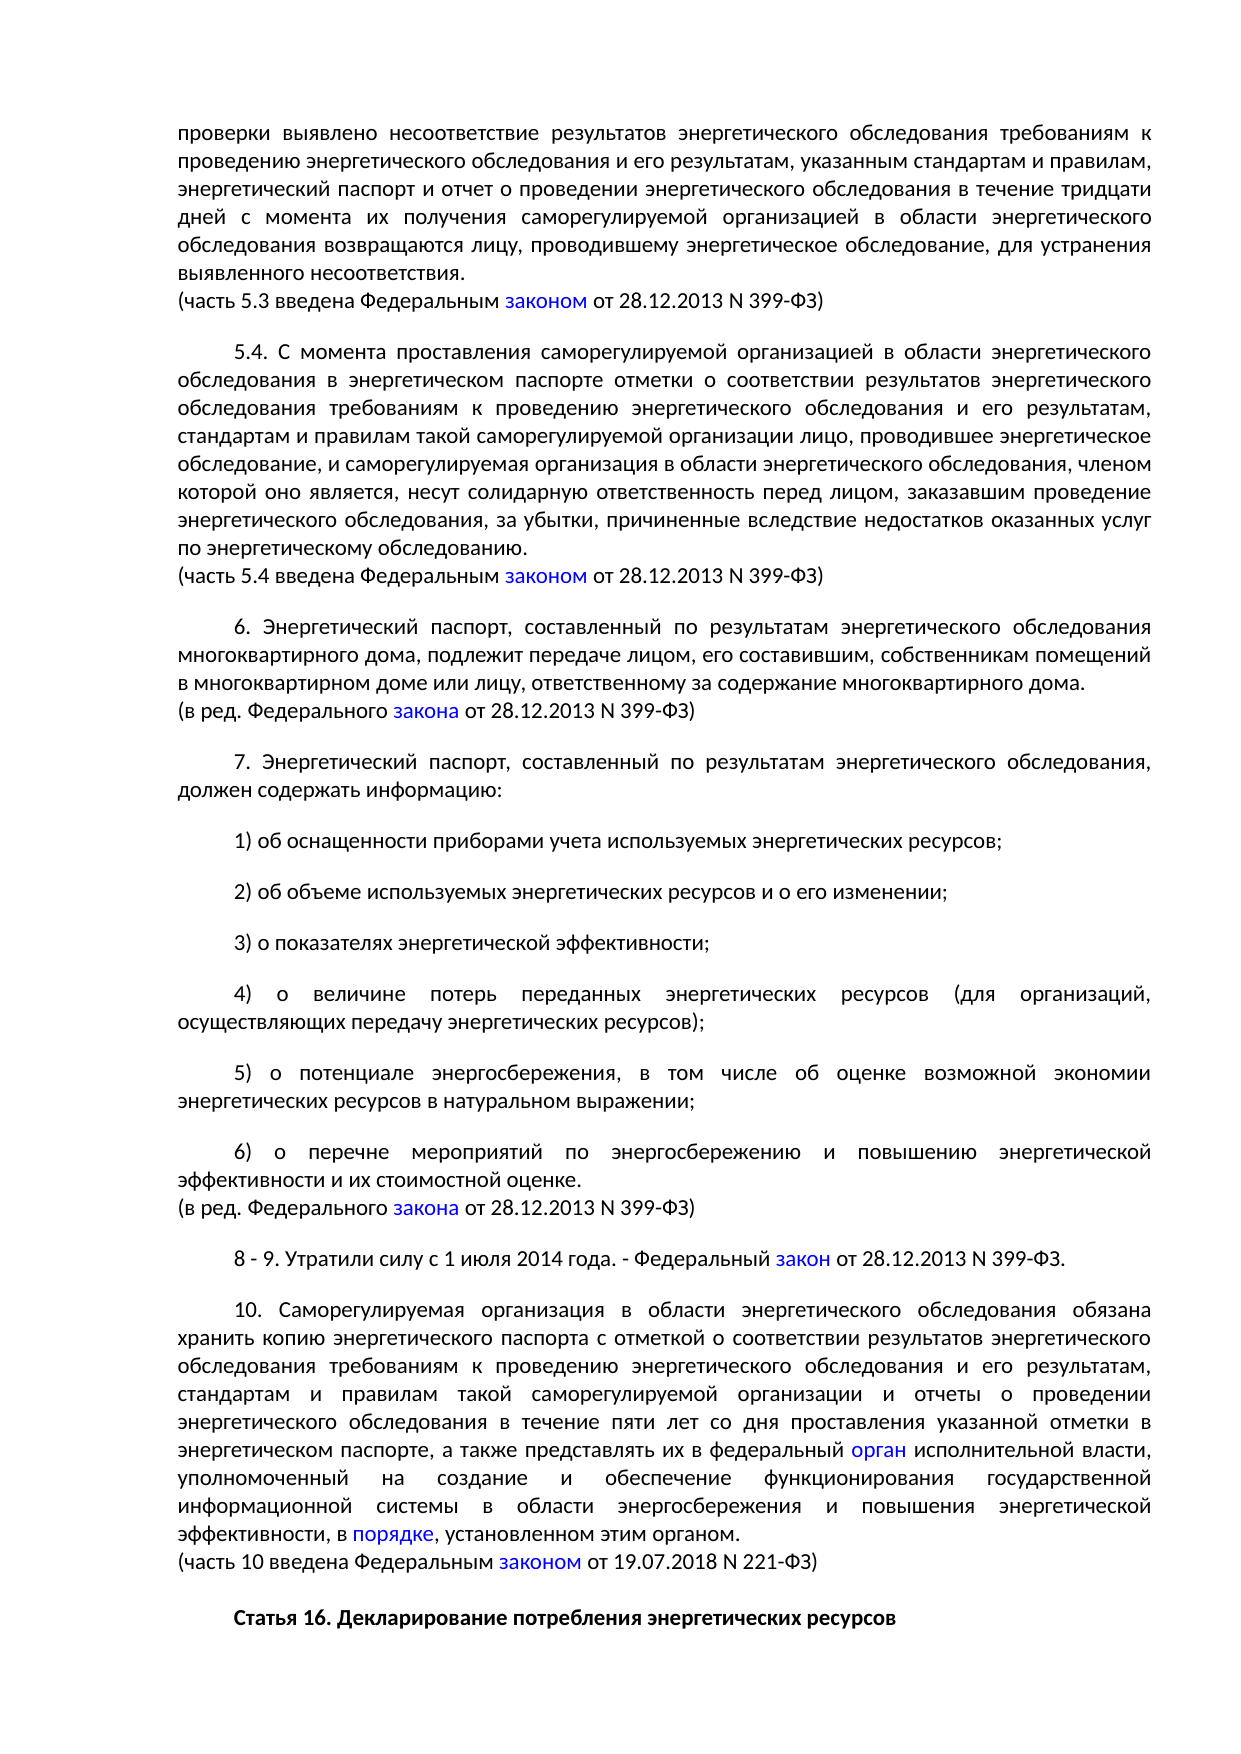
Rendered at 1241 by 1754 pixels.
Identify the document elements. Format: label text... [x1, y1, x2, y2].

text 4) о величине потерь переданных энергетических ресурсов (для организаций, осуществляющих передачу энергетических ресурсов); [177, 979, 1152, 1035]
text 1) об оснащенности приборами учета используемых энергетических ресурсов; [177, 826, 1152, 854]
text (в ред. Федерального закона от 28.12.2013 N 399-ФЗ) [177, 696, 1152, 724]
text (часть 5.4 введена Федеральным законом от 28.12.2013 N 399-ФЗ) [177, 561, 1152, 589]
text 6. Энергетический паспорт, составленный по результатам энергетического обследования многоквартирного дома, подлежит передаче лицом, его составившим, собственникам помещений в многоквартирном доме или лицу, ответственному за содержание многоквартирного дома. [177, 612, 1152, 696]
text 6) о перечне мероприятий по энергосбережению и повышению энергетической эффективности и их стоимостной оценке. [177, 1137, 1152, 1193]
text 10. Саморегулируемая организация в области энергетического обследования обязана хранить копию энергетического паспорта с отметкой о соответствии результатов энергетического обследования требованиям к проведению энергетического обследования и его результатам, стандартам и правилам такой саморегулируемой организации и отчеты о проведении энергетического обследования в течение пяти лет со дня проставления указанной отметки в энергетическом паспорте, а также представлять их в федеральный орган исполнительной власти, уполномоченный на создание и обеспечение функционирования государственной информационной системы в области энергосбережения и повышения энергетической эффективности, в порядке, установленном этим органом. [177, 1295, 1152, 1547]
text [177, 118, 1152, 286]
text 3) о показателях энергетической эффективности; [177, 928, 1152, 956]
text (в ред. Федерального закона от 28.12.2013 N 399-ФЗ) [177, 1193, 1152, 1221]
text 8 - 9. Утратили силу с 1 июля 2014 года. - Федеральный закон от 28.12.2013 N 399-ФЗ. [177, 1244, 1152, 1272]
text (часть 10 введена Федеральным законом от 19.07.2018 N 221-ФЗ) [177, 1547, 1152, 1575]
text 5.4. С момента проставления саморегулируемой организацией в области энергетического обследования в энергетическом паспорте отметки о соответствии результатов энергетического обследования требованиям к проведению энергетического обследования и его результатам, стандартам и правилам такой саморегулируемой организации лицо, проводившее энергетическое обследование, и саморегулируемая организация в области энергетического обследования, членом которой оно является, несут солидарную ответственность перед лицом, заказавшим проведение энергетического обследования, за убытки, причиненные вследствие недостатков оказанных услуг по энергетическому обследованию. [177, 337, 1152, 561]
text (часть 5.3 введена Федеральным законом от 28.12.2013 N 399-ФЗ) [177, 286, 1152, 314]
text 2) об объеме используемых энергетических ресурсов и о его изменении; [177, 877, 1152, 905]
text 5) о потенциале энергосбережения, в том числе об оценке возможной экономии энергетических ресурсов в натуральном выражении; [177, 1058, 1152, 1114]
text 7. Энергетический паспорт, составленный по результатам энергетического обследования, должен содержать информацию: [177, 747, 1152, 803]
title Статья 16. Декларирование потребления энергетических ресурсов [177, 1603, 1152, 1631]
